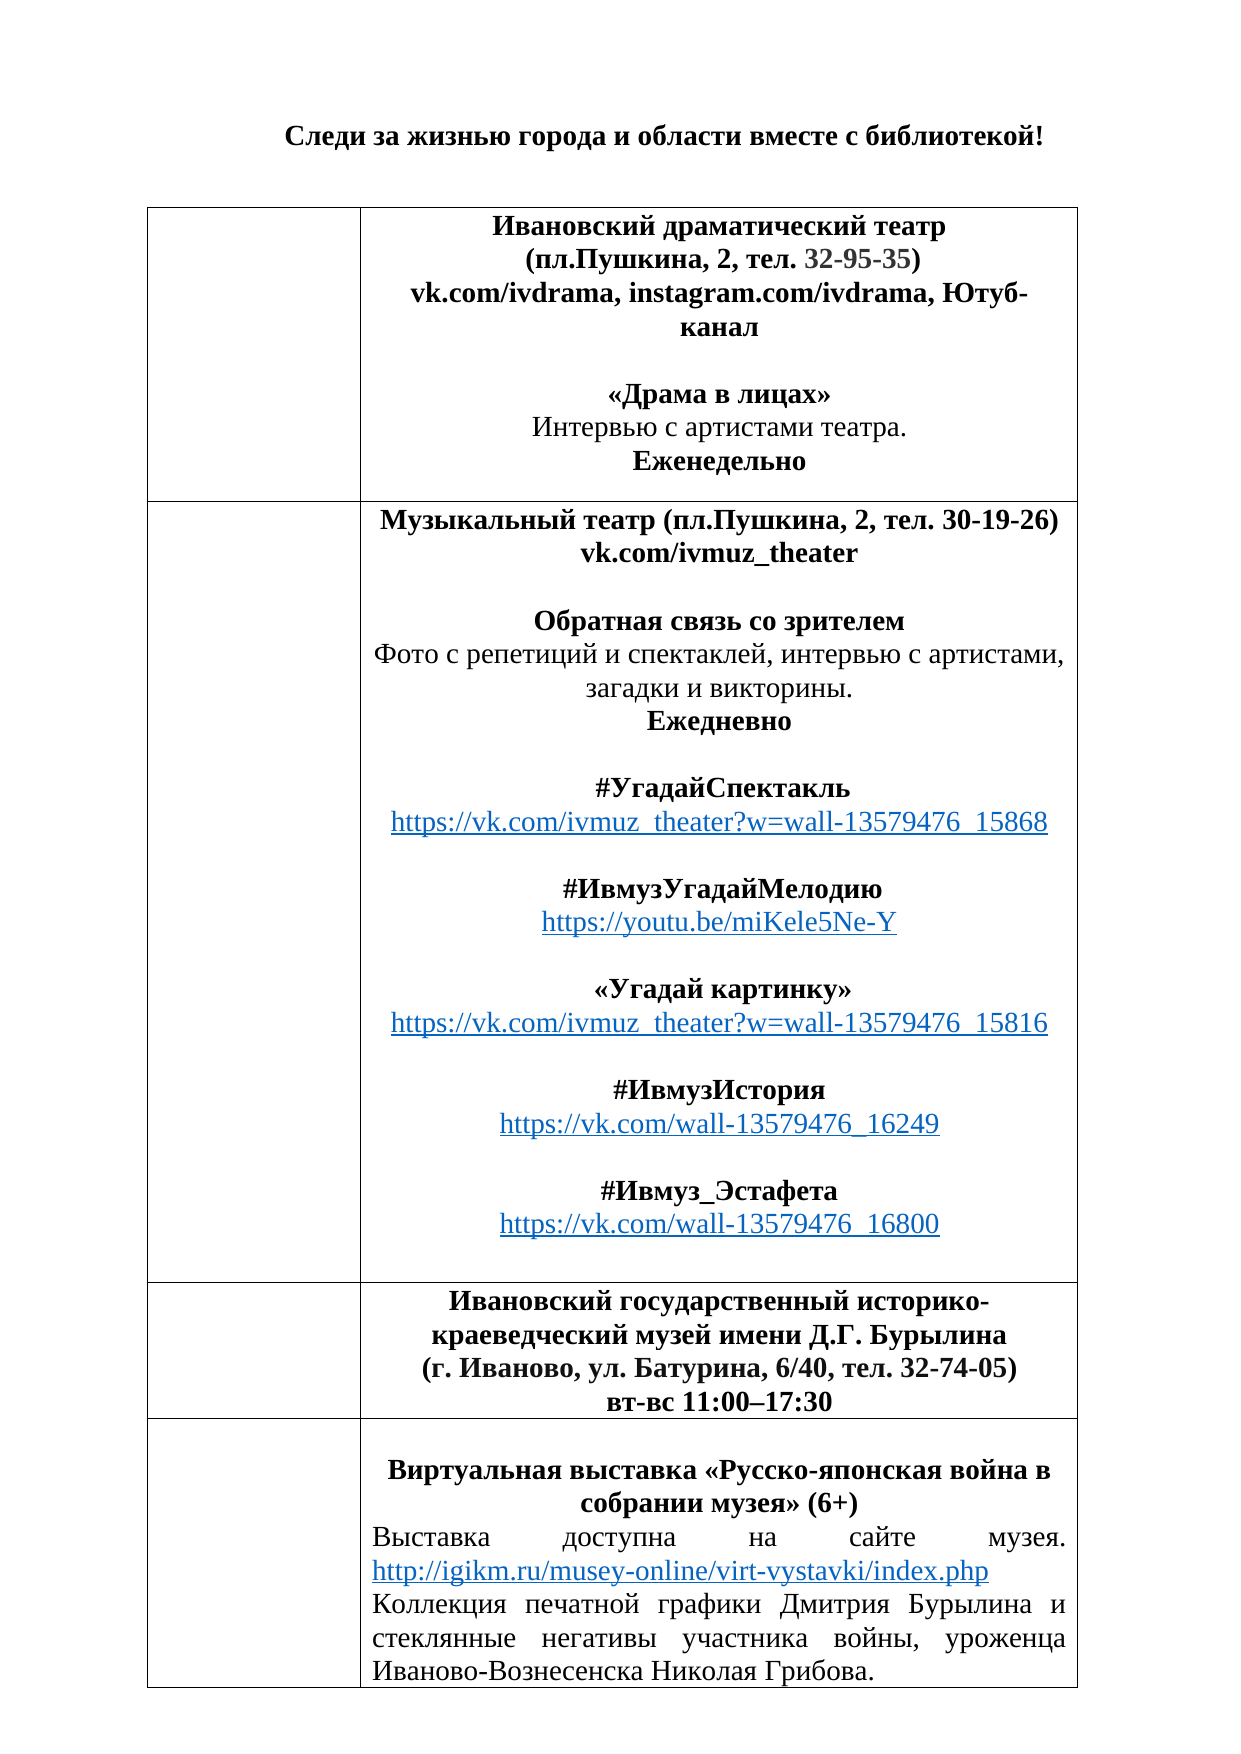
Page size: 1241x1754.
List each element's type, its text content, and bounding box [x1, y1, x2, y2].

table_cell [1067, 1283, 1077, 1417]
table_header Ивановский драматический театр (пл.Пушкина, 2, тел. 32-95-35) vk.com/ivdrama, instagram.com/ivdrama, Ютуб-канал «Драма в лицах» Интервью с артистами театра. Еженедельно [361, 208, 1077, 501]
table_cell Виртуальная выставка «Русско-японская война в собрании музея» (6+) Выставка доступна на сайте музея. http://igikm.ru/musey-online/virt-vystavki/index.php Коллекция печатной графики Дмитрия Бурылина и стеклянные негативы участника войны, уроженца Иваново-Вознесенска Николая Грибова. [361, 1419, 1077, 1687]
table_cell Музыкальный театр (пл.Пушкина, 2, тел. 30-19-26) vk.com/ivmuz_theater Обратная связь со зрителем Фото с репетиций и спектаклей, интервью с артистами, загадки и викторины. Ежедневно #УгадайСпектакль https://vk.com/ivmuz_theater?w=wall-13579476_15868 #ИвмузУгадайМелодию https://youtu.be/miKele5Ne-Y «Угадай картинку» https://vk.com/ivmuz_theater?w=wall-13579476_15816 #ИвмузИстория https://vk.com/wall-13579476_16249 #Ивмуз_Эстафета https://vk.com/wall-13579476_16800 [361, 502, 1077, 1282]
text Следи за жизнью города и области вместе с библиотекой! [177, 118, 1152, 152]
table_cell [148, 1419, 360, 1687]
table_cell [148, 1283, 360, 1417]
table_cell [148, 502, 360, 1282]
table_header [148, 208, 360, 501]
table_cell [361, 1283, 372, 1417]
